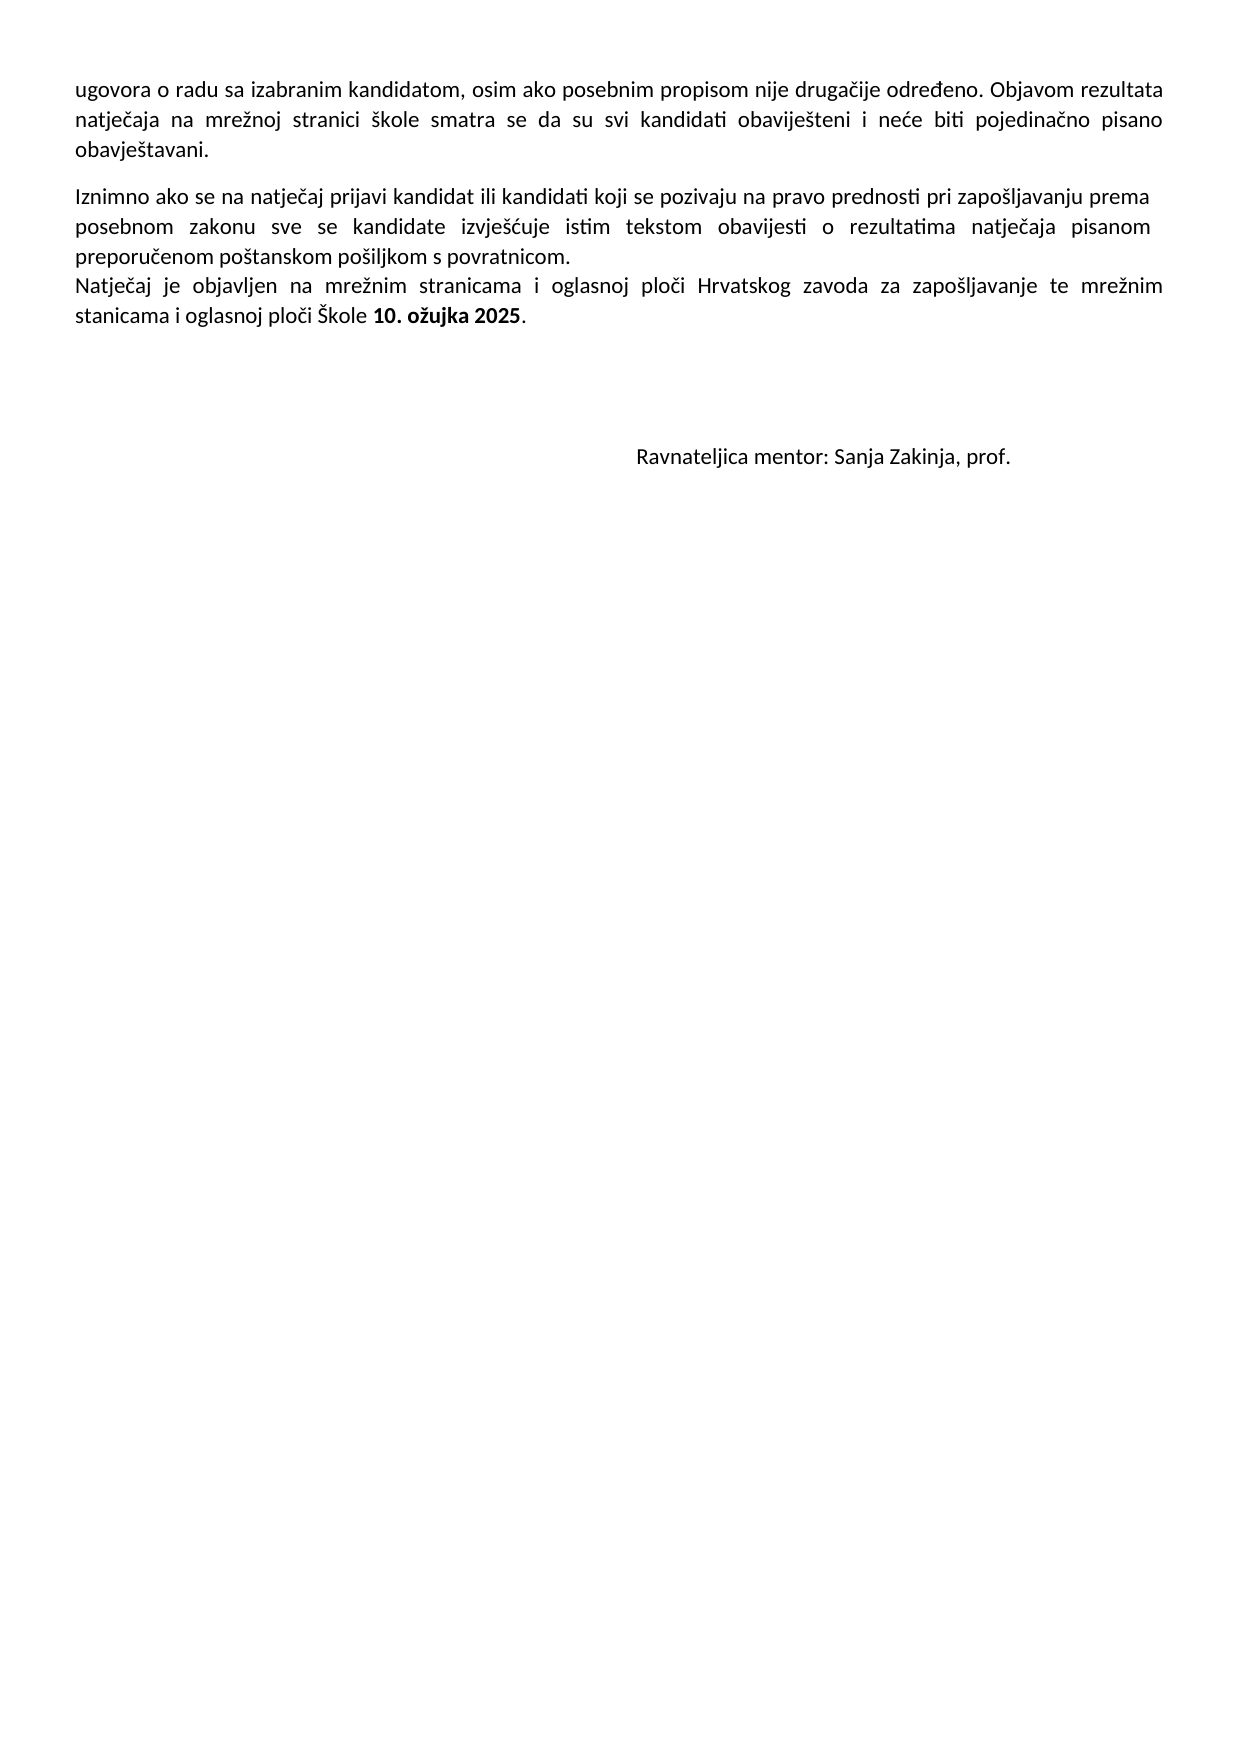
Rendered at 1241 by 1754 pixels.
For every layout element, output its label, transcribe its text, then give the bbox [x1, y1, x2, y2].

text Natječaj je objavljen na mrežnim stranicama i oglasnoj ploči Hrvatskog zavoda za zapošljavanje te mrežnim stanicama i oglasnoj ploči Škole 10. ožujka 2025. [75, 271, 1165, 330]
text Ravnateljica mentor: Sanja Zakinja, prof. [75, 442, 1165, 470]
text Iznimno ako se na natječaj prijavi kandidat ili kandidati koji se pozivaju na pravo prednosti pri zapošljavanju prema posebnom zakonu sve se kandidate izvješćuje istim tekstom obavijesti o rezultatima natječaja pisanom preporučenom poštanskom pošiljkom s povratnicom. [75, 182, 1153, 270]
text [75, 75, 1165, 163]
